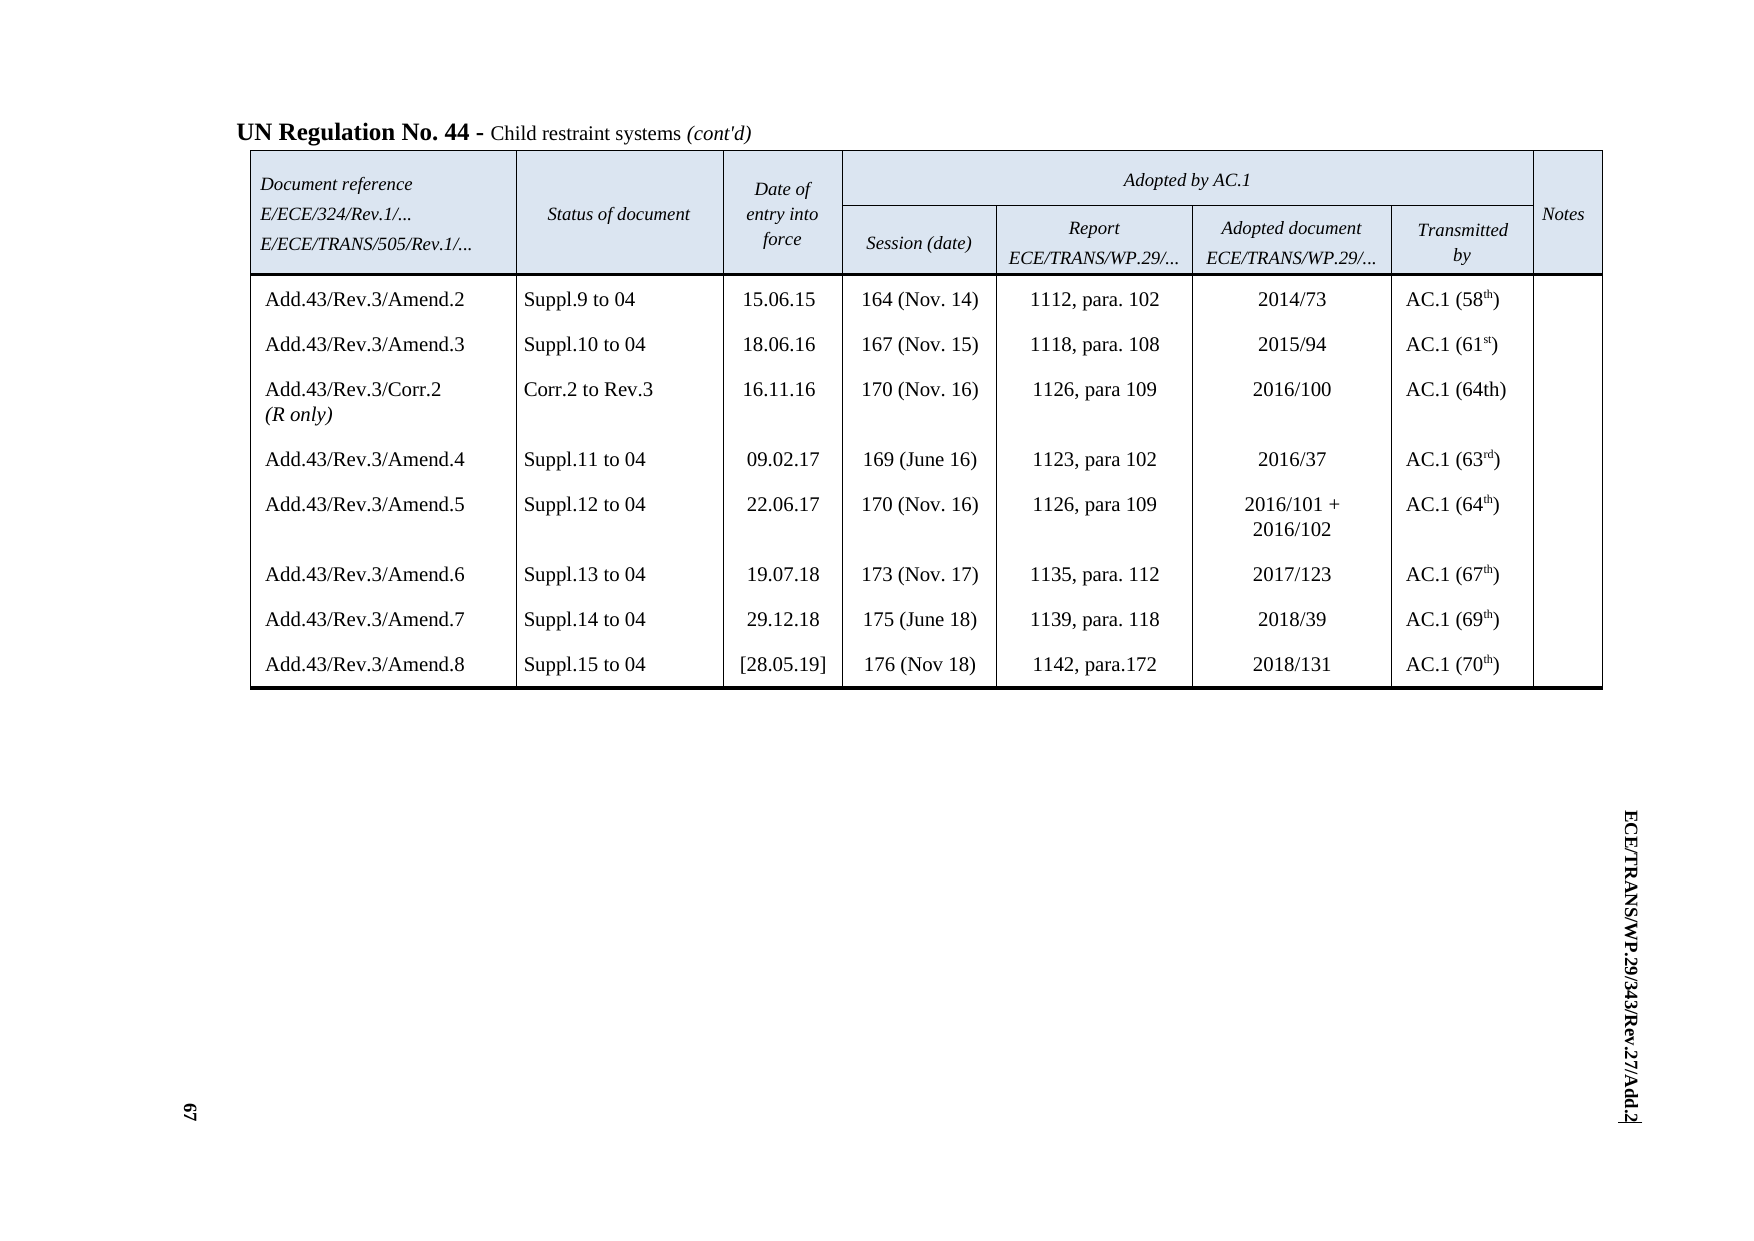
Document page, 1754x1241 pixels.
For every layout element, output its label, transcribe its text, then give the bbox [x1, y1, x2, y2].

text UN Regulation No. 44 - Child restraint systems (cont'd) [236, 118, 1459, 146]
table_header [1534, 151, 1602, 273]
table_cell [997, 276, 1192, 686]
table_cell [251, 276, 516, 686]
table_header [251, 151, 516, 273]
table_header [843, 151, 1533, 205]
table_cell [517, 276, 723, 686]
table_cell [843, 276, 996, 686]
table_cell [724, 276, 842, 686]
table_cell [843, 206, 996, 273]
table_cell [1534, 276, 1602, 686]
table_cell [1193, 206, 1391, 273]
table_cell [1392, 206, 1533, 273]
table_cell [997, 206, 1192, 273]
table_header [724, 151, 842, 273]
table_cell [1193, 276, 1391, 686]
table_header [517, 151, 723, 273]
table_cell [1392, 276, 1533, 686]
